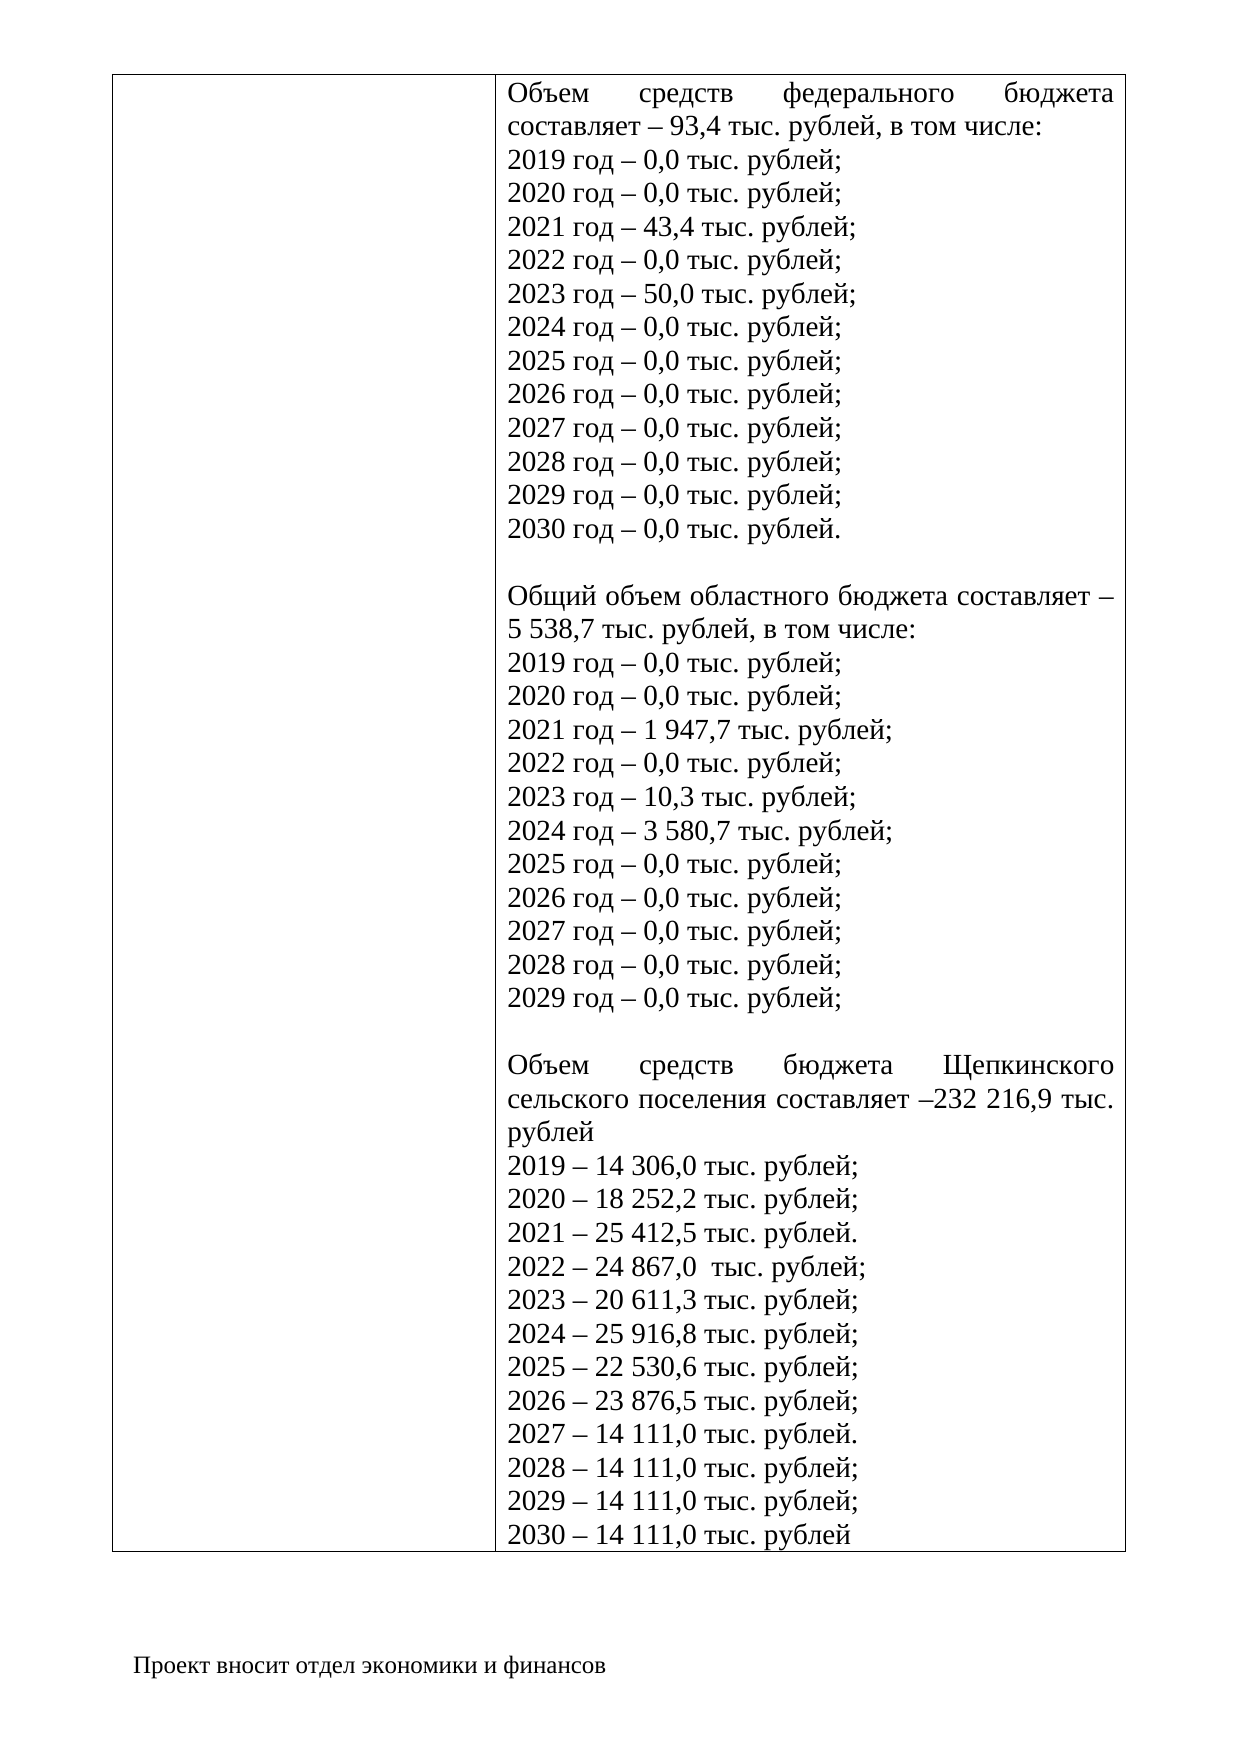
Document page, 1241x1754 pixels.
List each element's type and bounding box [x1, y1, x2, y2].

table_header [113, 75, 495, 1551]
table_header [496, 75, 1125, 1551]
